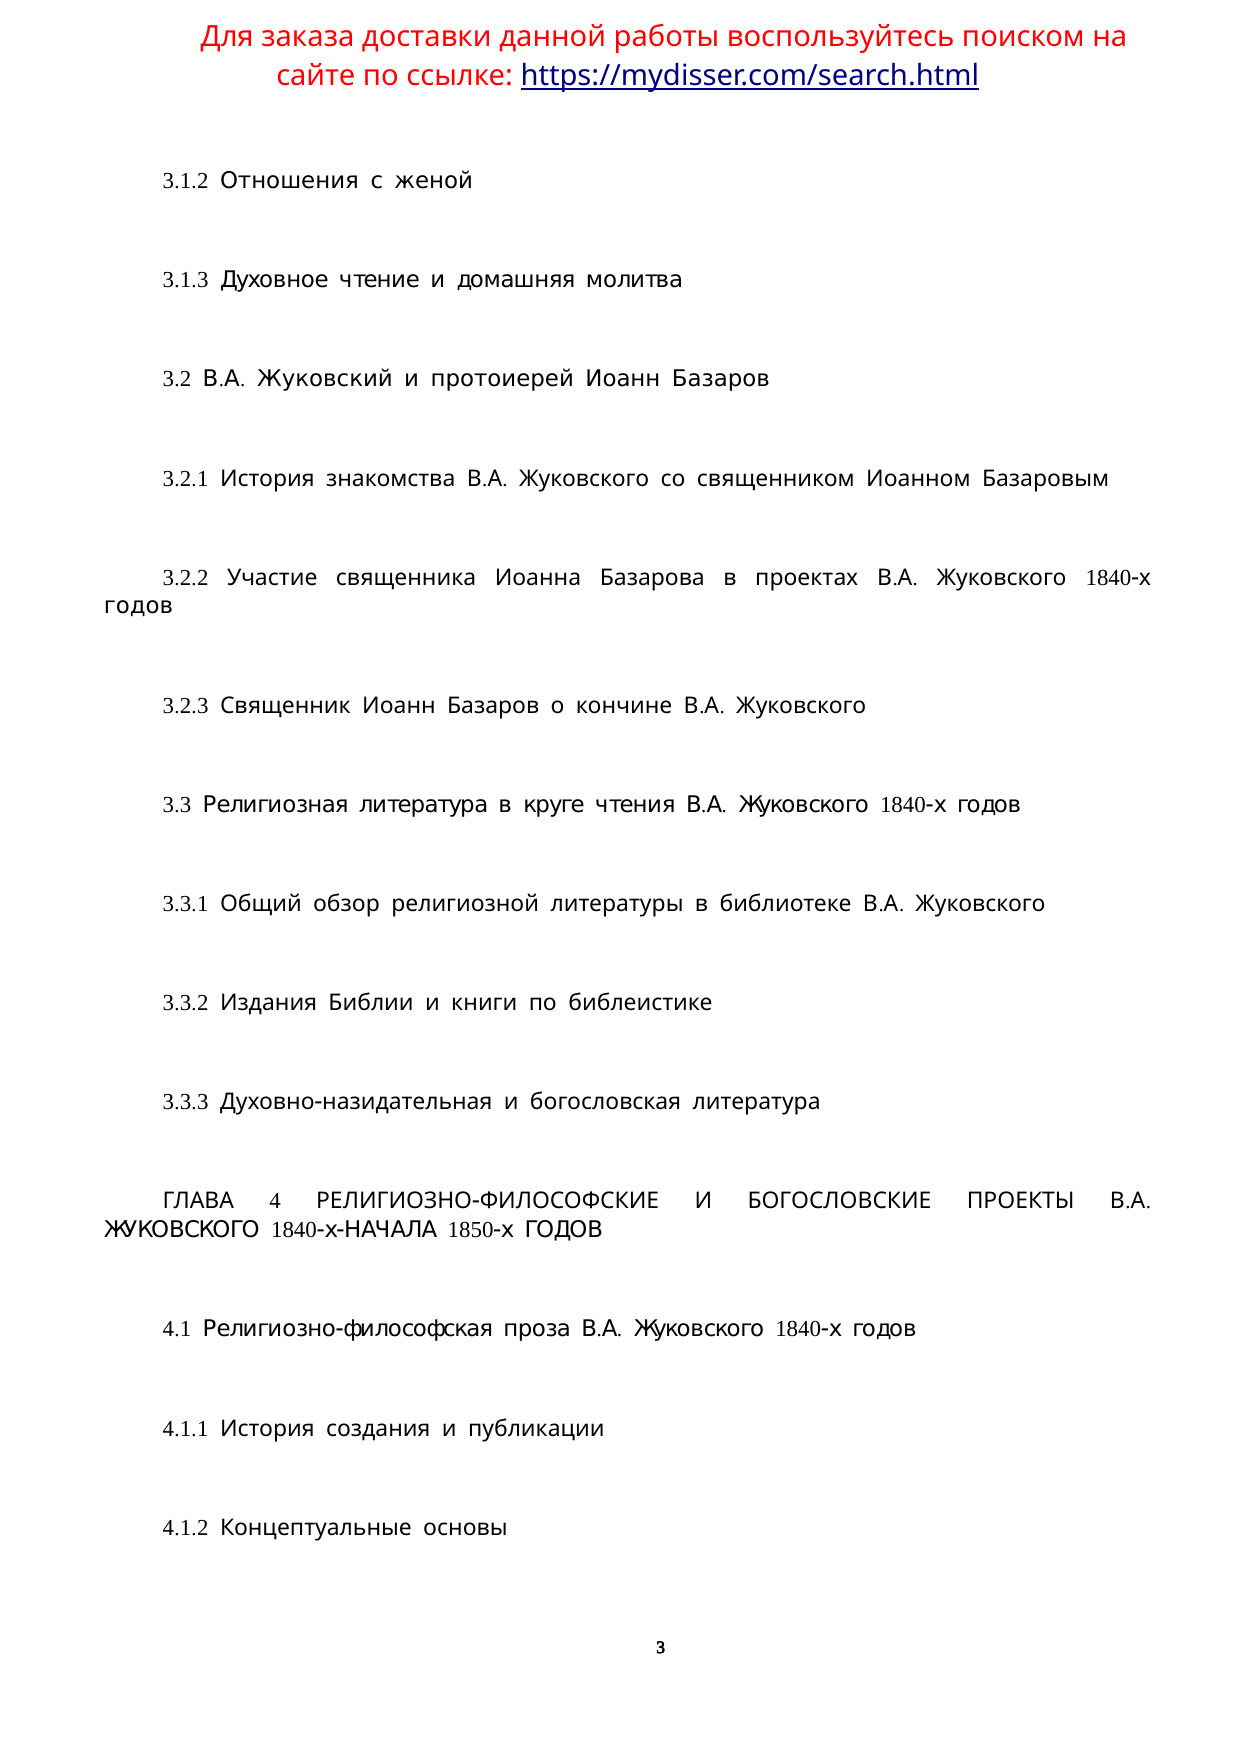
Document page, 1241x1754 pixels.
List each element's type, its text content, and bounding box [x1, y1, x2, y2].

text 3.3.1 Общий обзор религиозной литературы в библиотеке В.А. Жуковского [103, 887, 1152, 916]
text 3.3.2 Издания Библии и книги по библеистике [103, 987, 1152, 1015]
text 4.1.1 История создания и публикации [103, 1412, 1152, 1441]
text 3.1.2 Отношения с женой [103, 164, 1152, 193]
text 3.3 Религиозная литература в круге чтения В.А. Жуковского 1840-х годов [103, 788, 1152, 817]
text 3.3.3 Духовно-назидательная и богословская литература [103, 1086, 1152, 1114]
text 3.1.3 Духовное чтение и домашняя молитва [103, 264, 1152, 292]
text 3.2 В.А. Жуковский и протоиерей Иоанн Базаров [103, 363, 1152, 392]
text 3.2.1 История знакомства В.А. Жуковского со священником Иоанном Базаровым [103, 462, 1152, 491]
text ГЛАВА 4 РЕЛИГИОЗНО-ФИЛОСОФСКИЕ И БОГОСЛОВСКИЕ ПРОЕКТЫ В.А. ЖУКОВСКОГО 1840-х-НАЧАЛА 1850-х ГОДОВ [103, 1185, 1152, 1242]
text 4.1 Религиозно-философская проза В.А. Жуковского 1840-х годов [103, 1313, 1152, 1342]
text 4.1.2 Концептуальные основы [103, 1511, 1152, 1540]
text 3.2.2 Участие священника Иоанна Базарова в проектах В.А. Жуковского 1840-х годов [103, 561, 1152, 619]
text 3.2.3 Священник Иоанн Базаров о кончине В.А. Жуковского [103, 689, 1152, 718]
